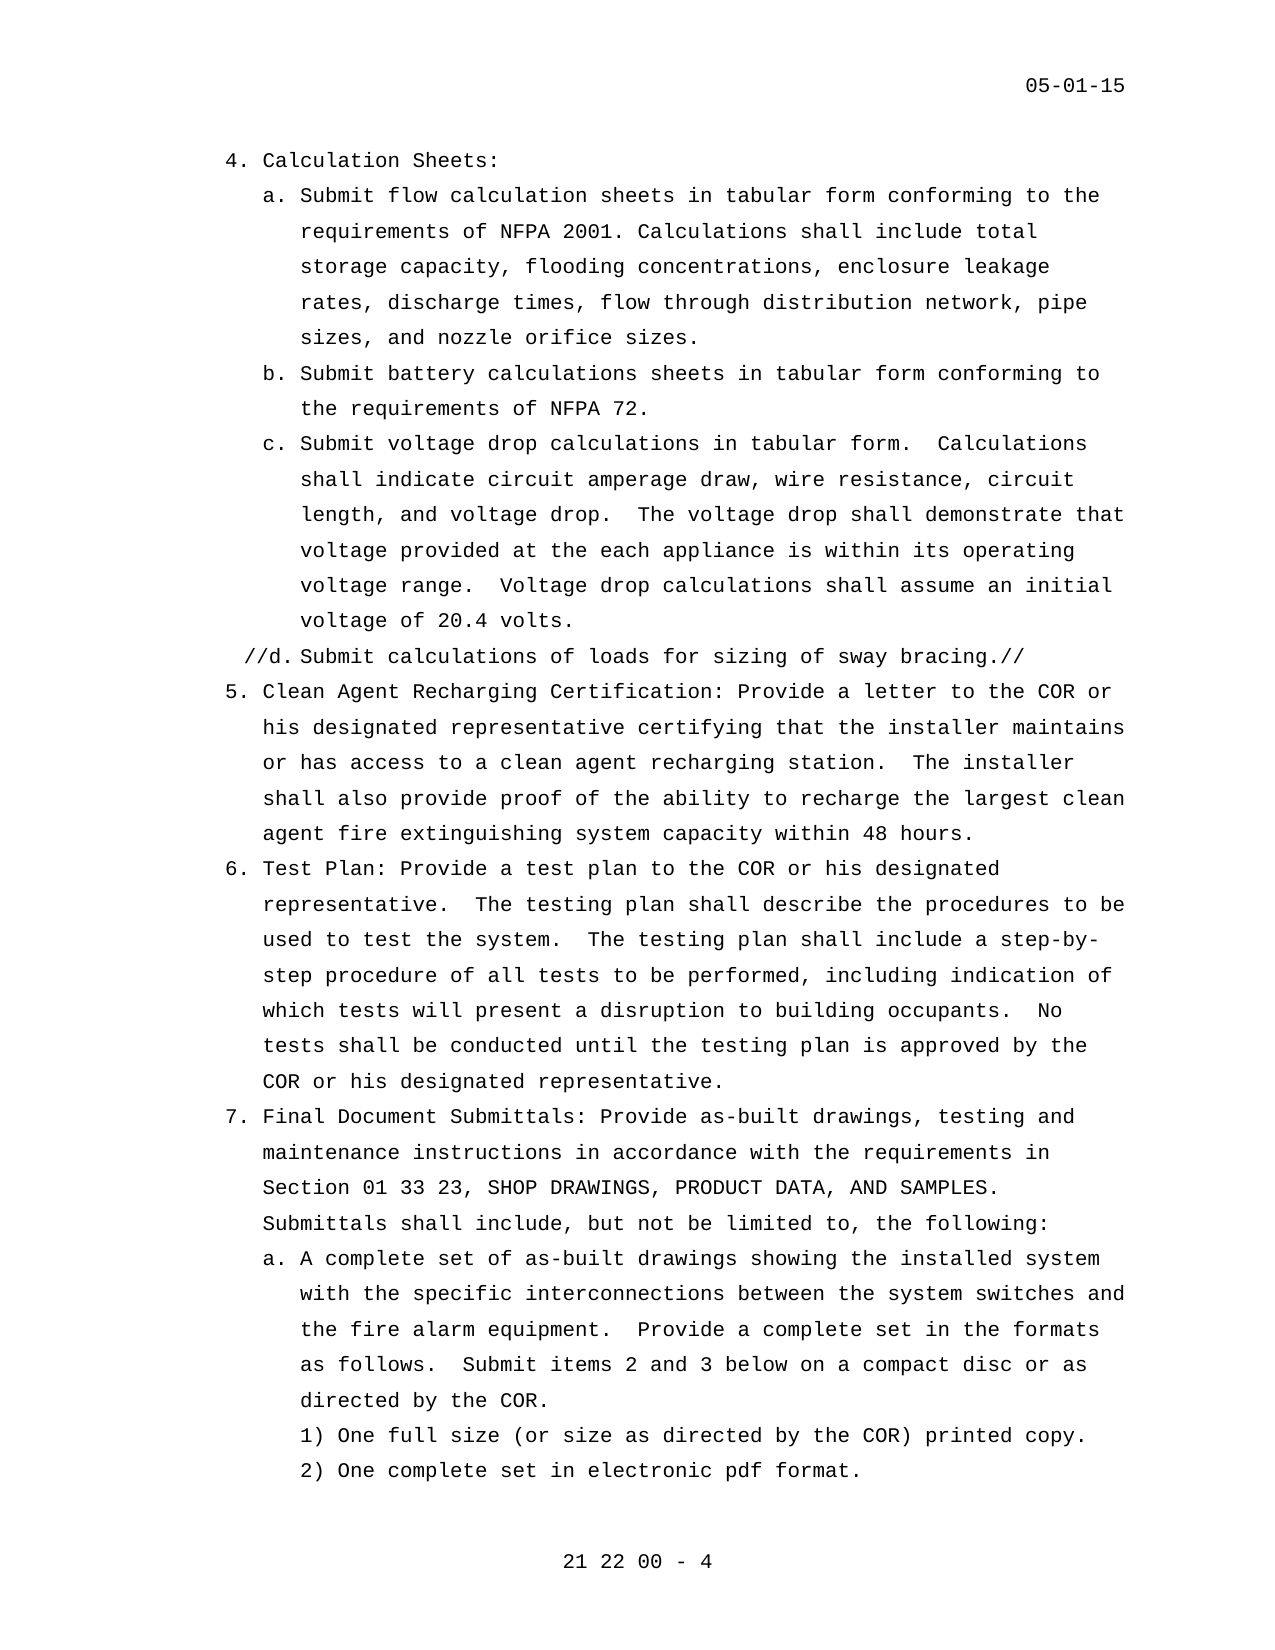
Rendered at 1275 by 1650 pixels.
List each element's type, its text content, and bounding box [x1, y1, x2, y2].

text 4. Calculation Sheets: [225, 150, 1125, 174]
text c. Submit voltage drop calculations in tabular form. Calculations shall indicate circuit amperage draw, wire resistance, circuit length, and voltage drop. The voltage drop shall demonstrate that voltage provided at the each appliance is within its operating voltage range. Voltage drop calculations shall assume an initial voltage of 20.4 volts. [262, 433, 1125, 634]
text b. Submit battery calculations sheets in tabular form conforming to the requirements of NFPA 72. [262, 362, 1125, 422]
text a. Submit flow calculation sheets in tabular form conforming to the requirements of NFPA 2001. Calculations shall include total storage capacity, flooding concentrations, enclosure leakage rates, discharge times, flow through distribution network, pipe sizes, and nozzle orifice sizes. [262, 185, 1125, 351]
text 7. Final Document Submittals: Provide as-built drawings, testing and maintenance instructions in accordance with the requirements in Section 01 33 23, SHOP DRAWINGS, PRODUCT DATA, AND SAMPLES. Submittals shall include, but not be limited to, the following: [225, 1106, 1125, 1236]
text 1) One full size (or size as directed by the COR) printed copy. [300, 1425, 1125, 1449]
text //d. Submit calculations of loads for sizing of sway bracing.// [244, 646, 1125, 669]
text 5. Clean Agent Recharging Certification: Provide a letter to the COR or his designated representative certifying that the installer maintains or has access to a clean agent recharging station. The installer shall also provide proof of the ability to recharge the largest clean agent fire extinguishing system capacity within 48 hours. [225, 681, 1125, 847]
text 2) One complete set in electronic pdf format. [300, 1460, 1125, 1484]
text a. A complete set of as-built drawings showing the installed system with the specific interconnections between the system switches and the fire alarm equipment. Provide a complete set in the formats as follows. Submit items 2 and 3 below on a compact disc or as directed by the COR. [262, 1248, 1125, 1413]
text 6. Test Plan: Provide a test plan to the COR or his designated representative. The testing plan shall describe the procedures to be used to test the system. The testing plan shall include a step-by-step procedure of all tests to be performed, including indication of which tests will present a disruption to building occupants. No tests shall be conducted until the testing plan is approved by the COR or his designated representative. [225, 858, 1125, 1094]
